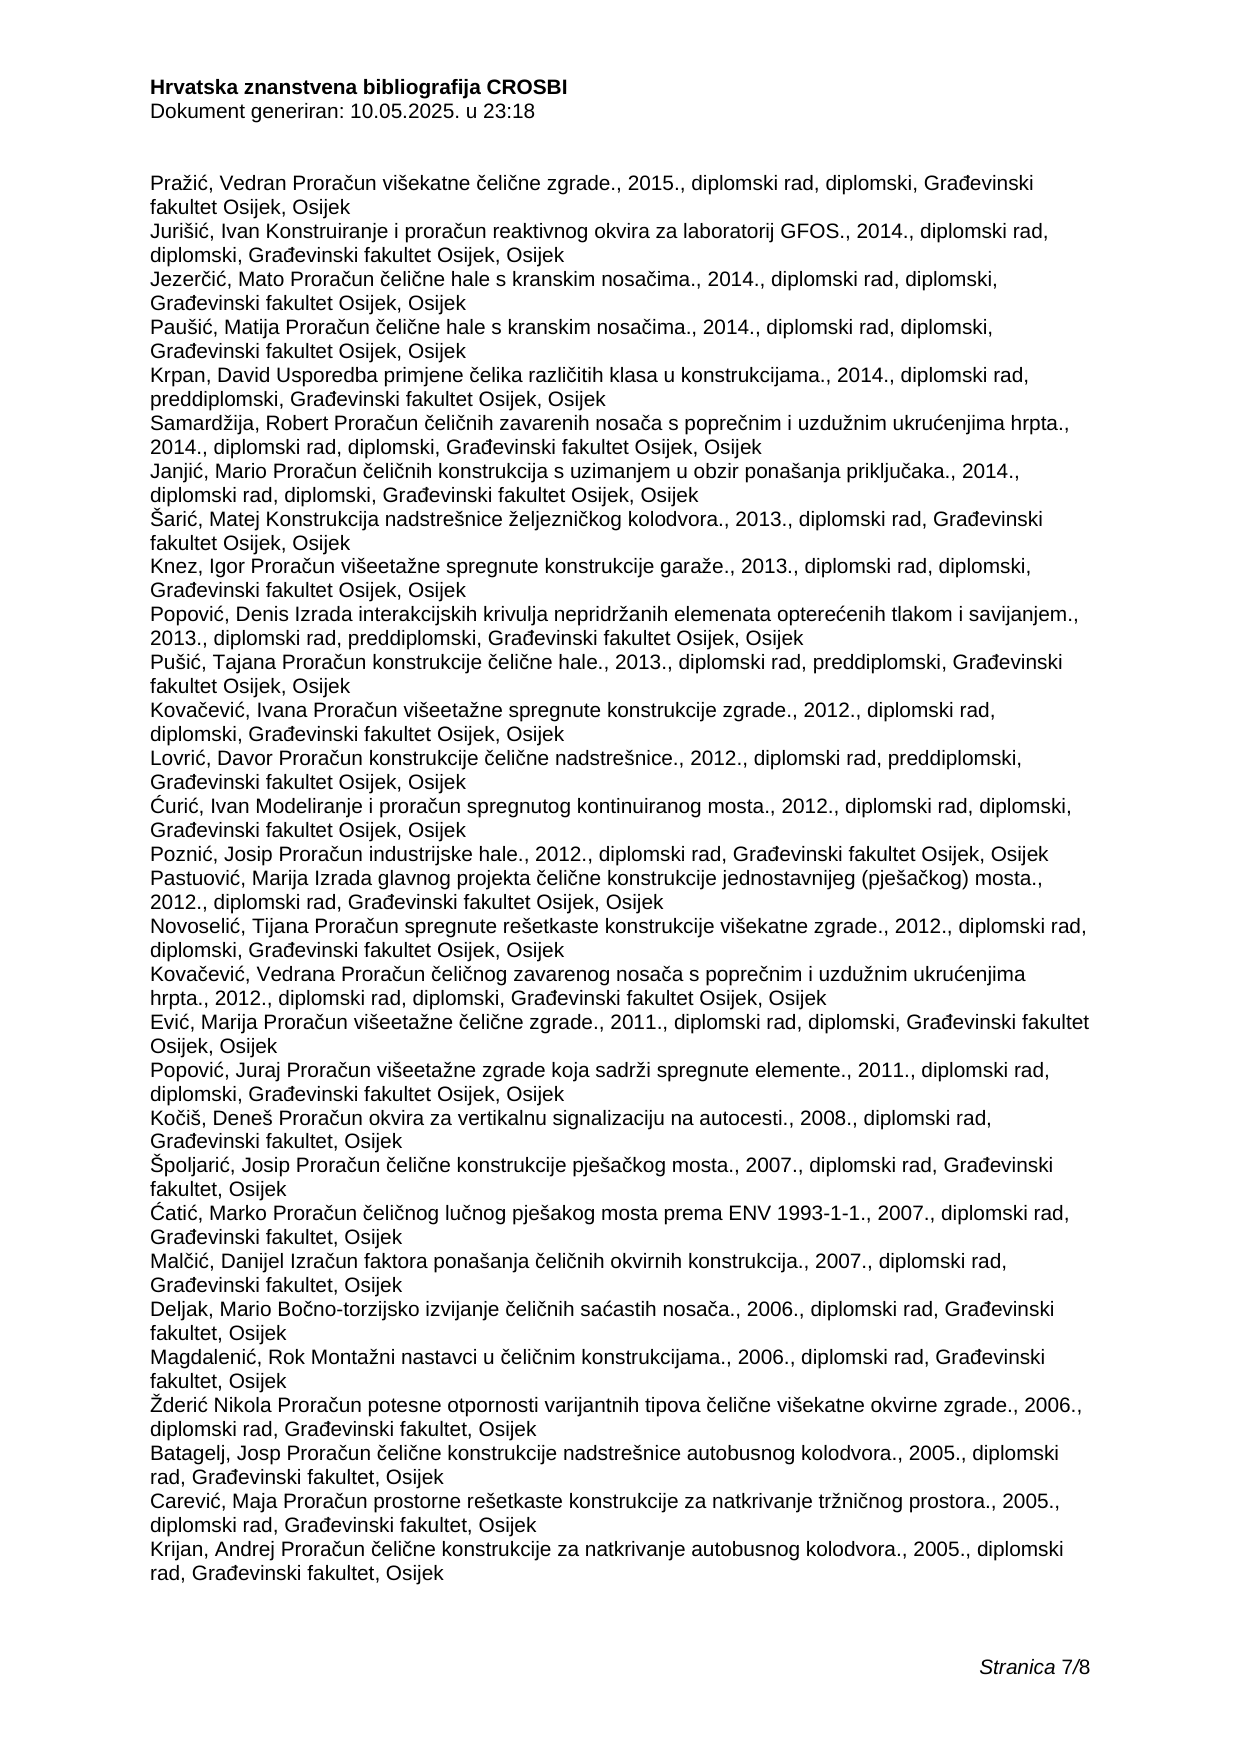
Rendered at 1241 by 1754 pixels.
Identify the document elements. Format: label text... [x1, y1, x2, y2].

text Šarić, Matej [150, 506, 1090, 554]
text Batagelj, Josp [150, 1441, 1090, 1489]
text Ević, Marija [150, 1009, 1090, 1057]
text Jezerčić, Mato [150, 267, 1090, 315]
text Deljak, Mario [150, 1297, 1090, 1345]
text Novoselić, Tijana [150, 914, 1090, 962]
text Jurišić, Ivan [150, 219, 1090, 267]
text Ćatić, Marko [150, 1201, 1090, 1249]
text Ćurić, Ivan [150, 794, 1090, 842]
text Žderić Nikola [150, 1393, 1090, 1441]
text Krijan, Andrej [150, 1537, 1090, 1584]
text Janjić, Mario [150, 458, 1090, 506]
text Krpan, David [150, 363, 1090, 411]
text Kočiš, Deneš [150, 1105, 1090, 1153]
text Magdalenić, Rok [150, 1345, 1090, 1393]
text Pastuović, Marija [150, 866, 1090, 914]
text Knez, Igor [150, 554, 1090, 602]
text Poznić, Josip [150, 842, 1090, 866]
text Popović, Juraj [150, 1057, 1090, 1105]
text Carević, Maja [150, 1489, 1090, 1537]
text Malčić, Danijel [150, 1249, 1090, 1297]
text Popović, Denis [150, 602, 1090, 650]
text Kovačević, Vedrana [150, 962, 1090, 1009]
text Špoljarić, Josip [150, 1153, 1090, 1201]
text Samardžija, Robert [150, 411, 1090, 458]
text Pušić, Tajana [150, 650, 1090, 698]
text Paušić, Matija [150, 315, 1090, 363]
text Pražić, Vedran [150, 171, 1090, 219]
text Kovačević, Ivana [150, 698, 1090, 746]
text Lovrić, Davor [150, 746, 1090, 794]
